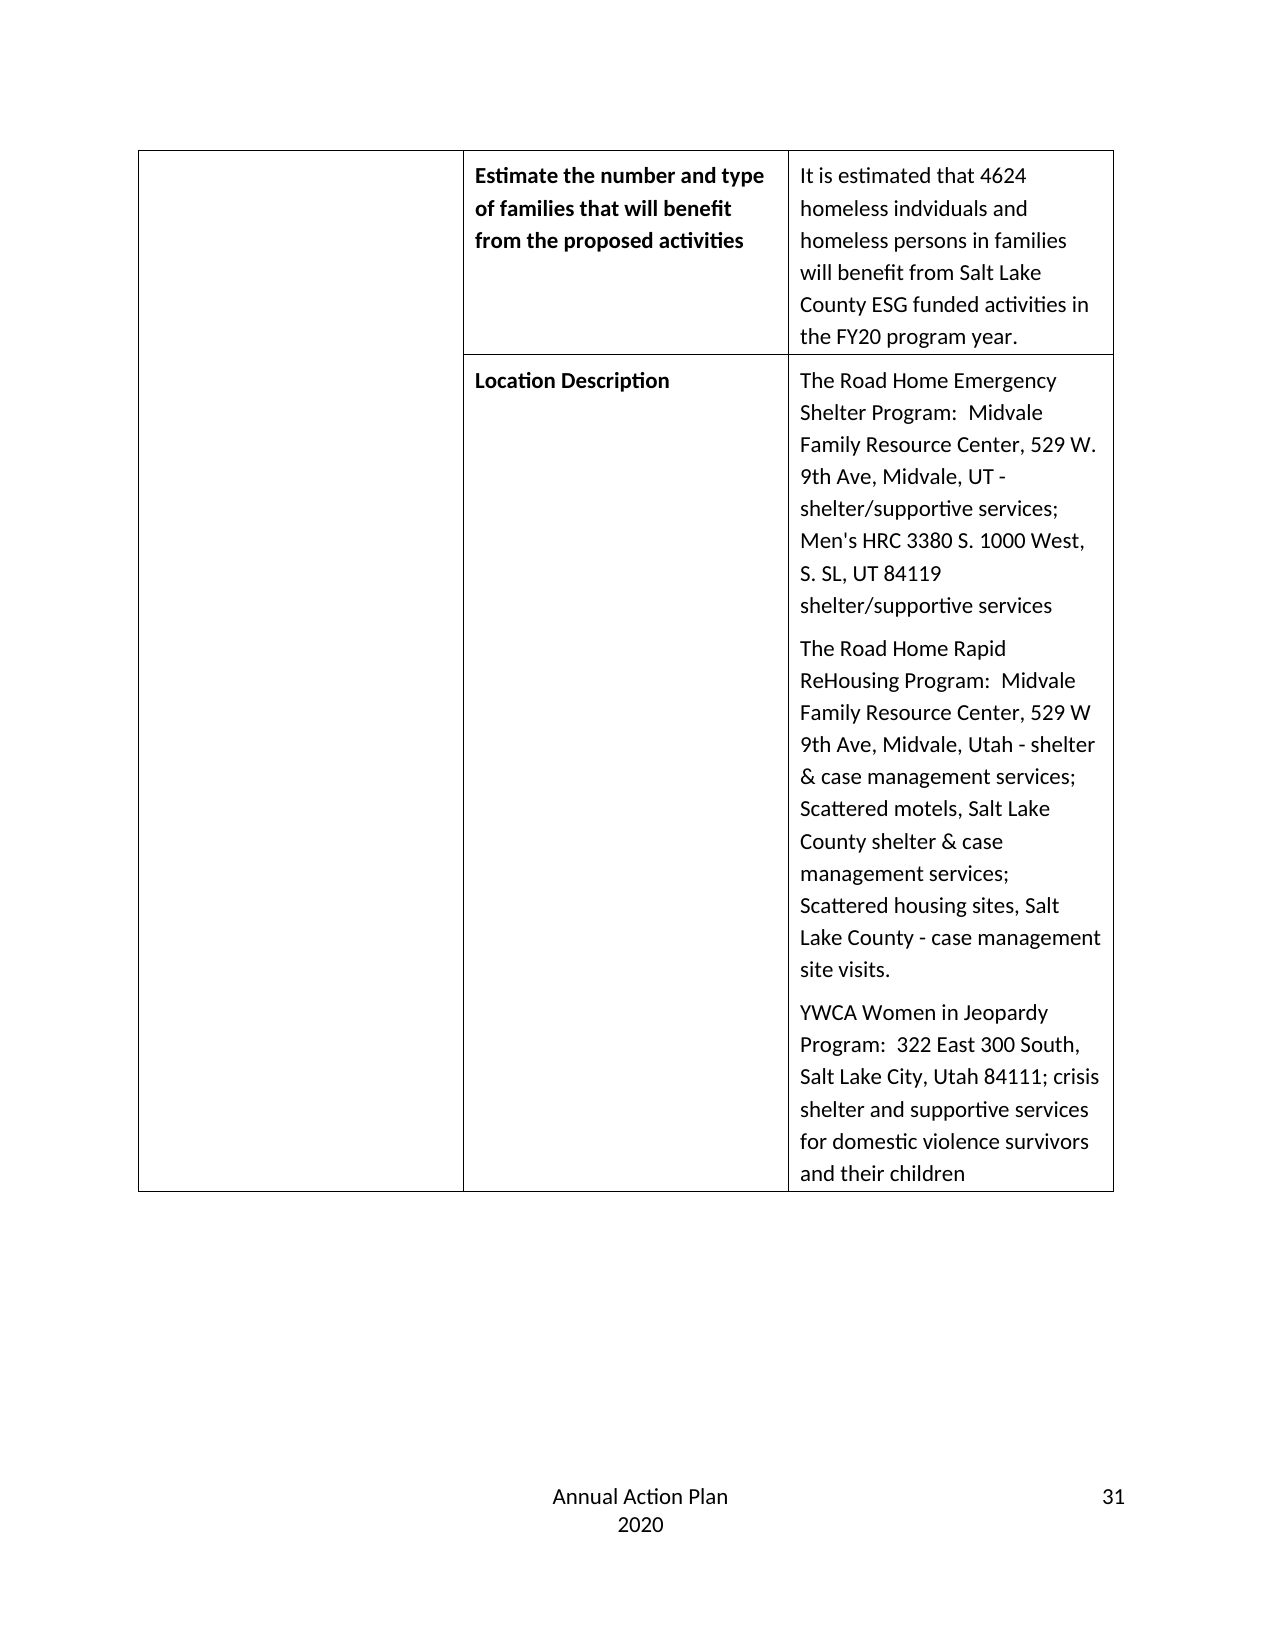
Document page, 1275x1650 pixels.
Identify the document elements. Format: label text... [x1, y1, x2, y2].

table_cell Location Description [464, 355, 788, 1191]
table_cell Estimate the number and type of families that will benefit from the proposed activities [464, 151, 788, 354]
table_cell The Road Home Emergency Shelter Program: Midvale Family Resource Center, 529 W. 9th Ave, Midvale, UT - shelter/supportive services; Men's HRC 3380 S. 1000 West, S. SL, UT 84119 shelter/supportive services The Road Home Rapid ReHousing Program: Midvale Family Resource Center, 529 W 9th Ave, Midvale, Utah - shelter & case management services; Scattered motels, Salt Lake County shelter & case management services; Scattered housing sites, Salt Lake County - case management site visits. YWCA Women in Jeopardy Program: 322 East 300 South, Salt Lake City, Utah 84111; crisis shelter and supportive services for domestic violence survivors and their children [789, 355, 1113, 1191]
table_cell It is estimated that 4624 homeless indviduals and homeless persons in families will benefit from Salt Lake County ESG funded activities in the FY20 program year. [789, 151, 1113, 354]
